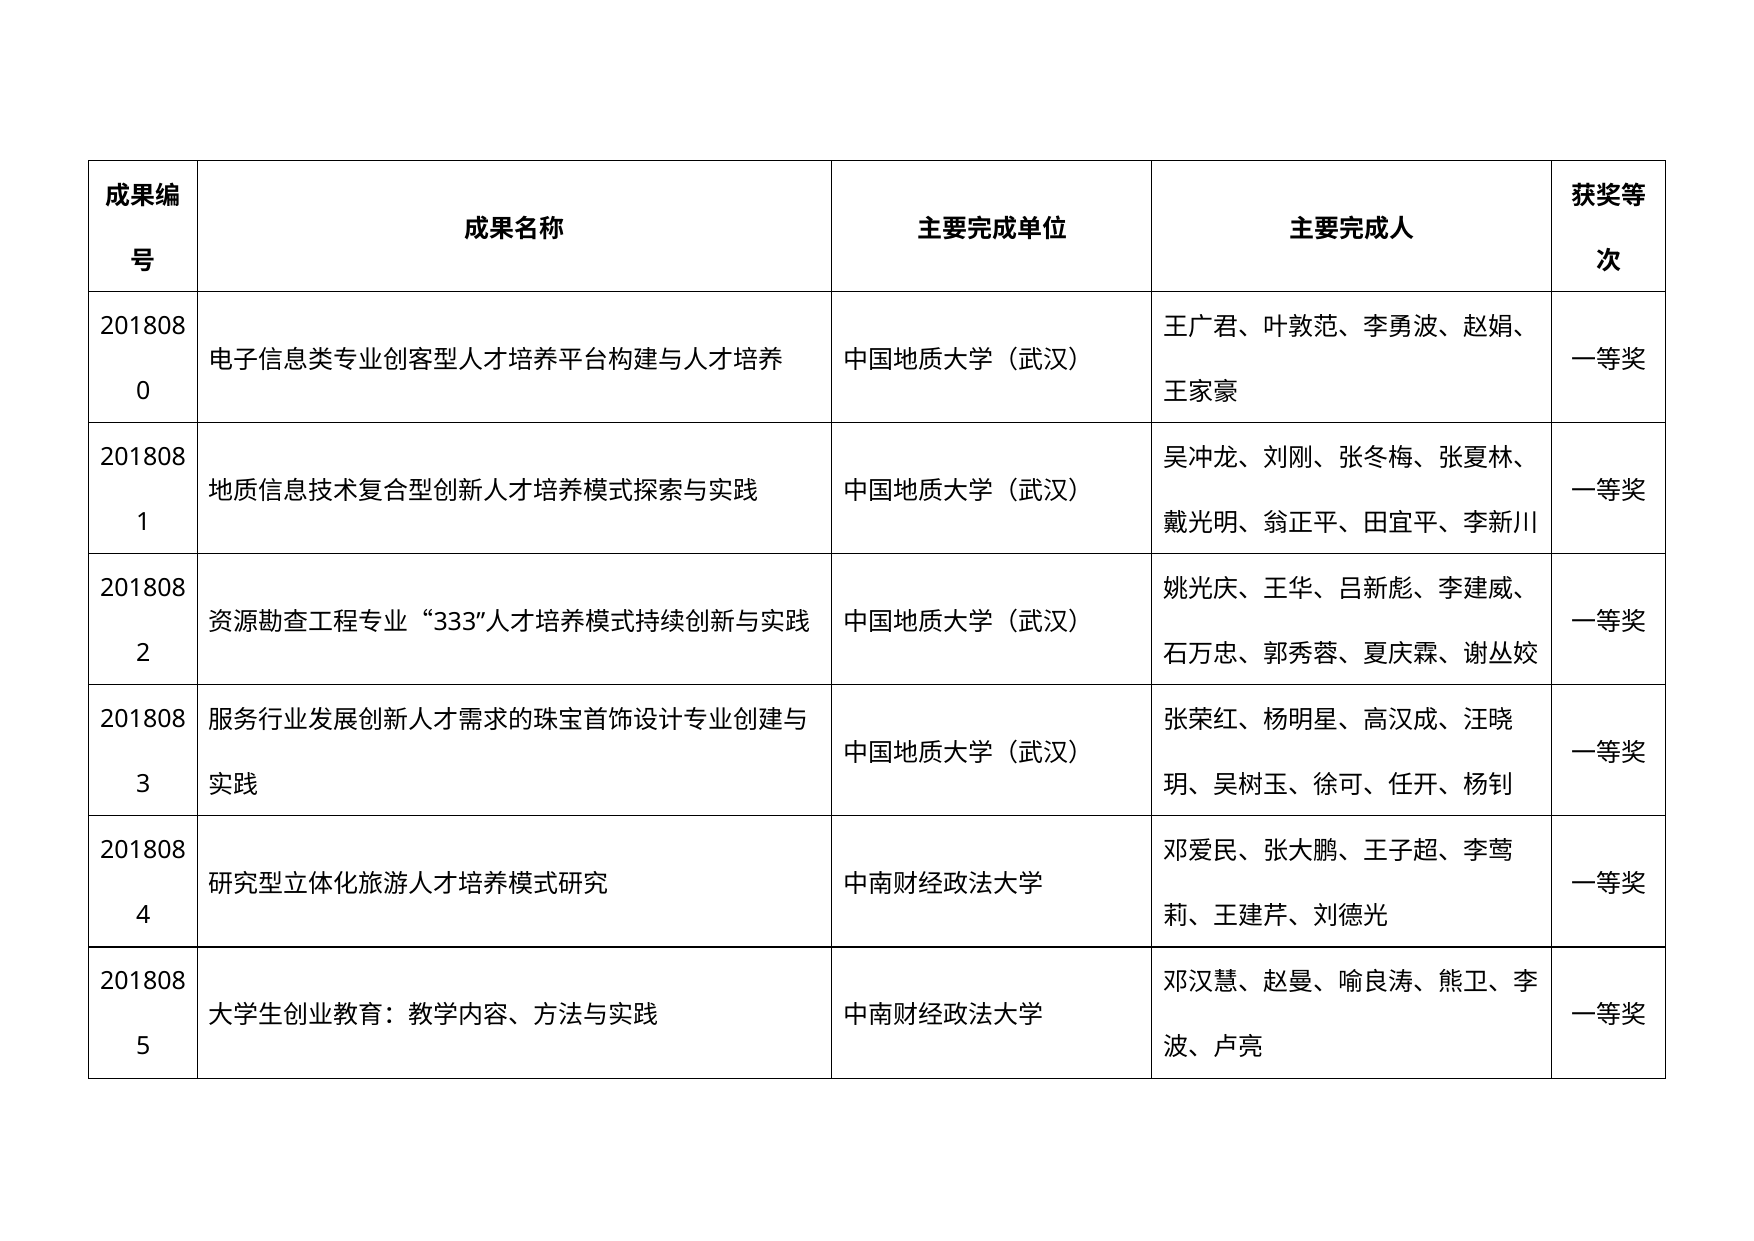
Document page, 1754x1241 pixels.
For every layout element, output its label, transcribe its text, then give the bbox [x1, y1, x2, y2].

table_cell 一等奖 [1552, 685, 1665, 815]
table_cell 2018081 [89, 423, 197, 553]
table_cell 一等奖 [1552, 948, 1665, 1077]
table_cell 邓爱民、张大鹏、王子超、李莺莉、王建芹、刘德光 [1152, 816, 1551, 946]
table_cell 研究型立体化旅游人才培养模式研究 [198, 816, 831, 946]
table_cell 中南财经政法大学 [832, 948, 1151, 1077]
table_header 成果编号 [89, 161, 197, 291]
table_cell 2018083 [89, 685, 197, 815]
table_cell 地质信息技术复合型创新人才培养模式探索与实践 [198, 423, 831, 553]
table_cell 2018080 [89, 292, 197, 422]
table_header 获奖等次 [1552, 161, 1665, 291]
table_cell 邓汉慧、赵曼、喻良涛、熊卫、李波、卢亮 [1152, 948, 1551, 1077]
table_cell 服务行业发展创新人才需求的珠宝首饰设计专业创建与实践 [198, 685, 831, 815]
table_cell 张荣红、杨明星、高汉成、汪晓玥、吴树玉、徐可、任开、杨钊 [1152, 685, 1551, 815]
table_cell 中国地质大学（武汉） [832, 423, 1151, 553]
table_cell 一等奖 [1552, 816, 1665, 946]
table_cell 2018082 [89, 554, 197, 684]
table_header 主要完成单位 [832, 161, 1151, 291]
table_cell 王广君、叶敦范、李勇波、赵娟、王家豪 [1152, 292, 1551, 422]
table_cell 大学生创业教育：教学内容、方法与实践 [198, 948, 831, 1077]
table_cell 姚光庆、王华、吕新彪、李建威、石万忠、郭秀蓉、夏庆霖、谢丛姣 [1152, 554, 1551, 684]
table_cell 一等奖 [1552, 554, 1665, 684]
table_header 成果名称 [198, 161, 831, 291]
table_cell 2018084 [89, 816, 197, 946]
table_cell 吴冲龙、刘刚、张冬梅、张夏林、戴光明、翁正平、田宜平、李新川 [1152, 423, 1551, 553]
table_header 主要完成人 [1152, 161, 1551, 291]
table_cell 中国地质大学（武汉） [832, 292, 1151, 422]
table_cell 一等奖 [1552, 292, 1665, 422]
table_cell 2018085 [89, 948, 197, 1077]
table_cell 中国地质大学（武汉） [832, 685, 1151, 815]
table_cell 中南财经政法大学 [832, 816, 1151, 946]
table_cell 资源勘查工程专业“333”人才培养模式持续创新与实践 [198, 554, 831, 684]
table_cell 中国地质大学（武汉） [832, 554, 1151, 684]
table_cell 一等奖 [1552, 423, 1665, 553]
table_cell 电子信息类专业创客型人才培养平台构建与人才培养 [198, 292, 831, 422]
